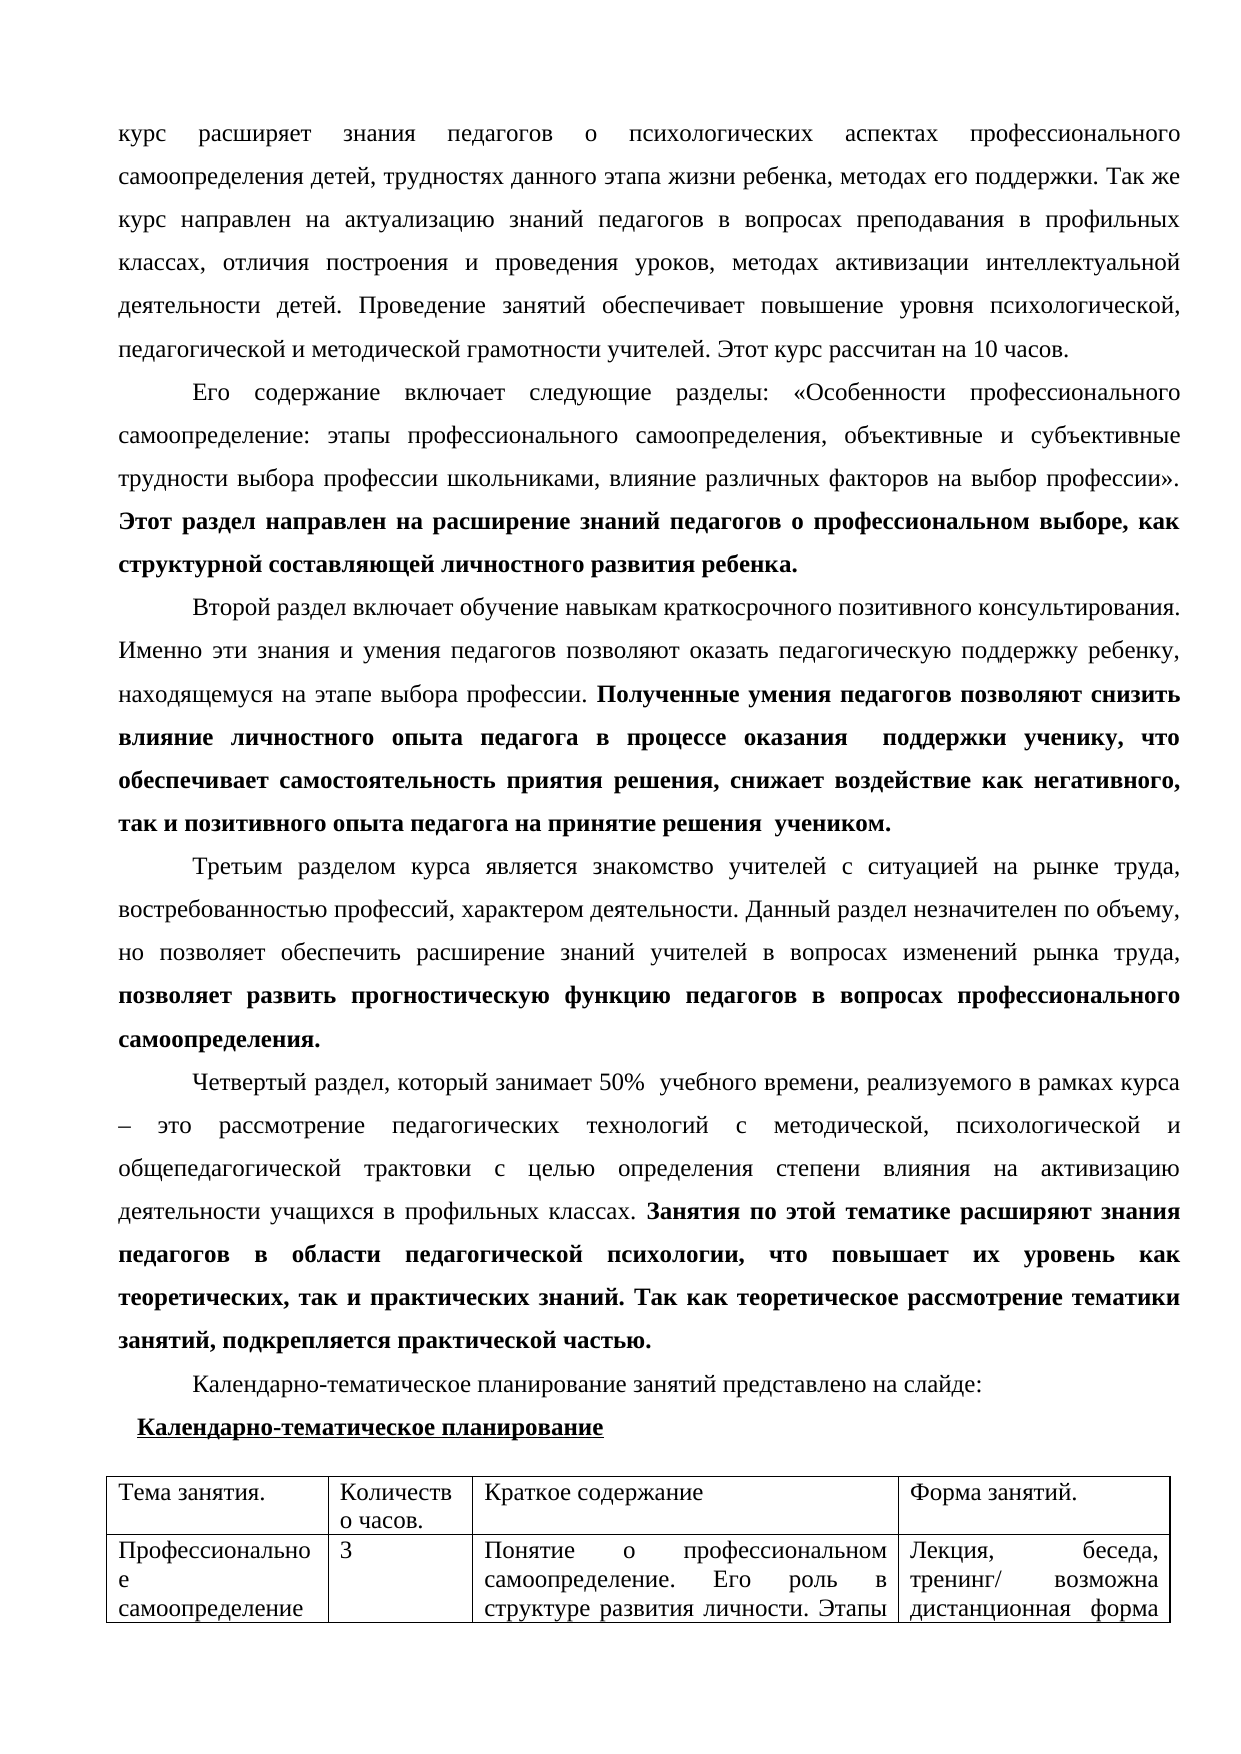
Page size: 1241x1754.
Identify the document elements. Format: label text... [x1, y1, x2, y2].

table_header Краткое содержание [473, 1477, 898, 1534]
text Второй раздел включает обучение навыкам краткосрочного позитивного консультирования. Именно эти знания и умения педагогов позволяют оказать педагогическую поддержку ребенку, находящемуся на этапе выбора профессии. Полученные умения педагогов позволяют снизить влияние личностного опыта педагога в процессе оказания поддержки ученику, что обеспечивает самостоятельность приятия решения, снижает воздействие как негативного, так и позитивного опыта педагога на принятие решения учеником. [118, 592, 1181, 837]
text Календарно-тематическое планирование [118, 1412, 1181, 1441]
table_cell 3 [329, 1535, 472, 1622]
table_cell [899, 1535, 1169, 1622]
table_header Тема занятия. [107, 1477, 328, 1534]
table_header Форма занятий. [899, 1477, 1169, 1534]
table_header Количество часов. [329, 1477, 472, 1534]
text Третьим разделом курса является знакомство учителей с ситуацией на рынке труда, востребованностью профессий, характером деятельности. Данный раздел незначителен по объему, но позволяет обеспечить расширение знаний учителей в вопросах изменений рынка труда, позволяет развить прогностическую функцию педагогов в вопросах профессионального самоопределения. [118, 851, 1181, 1052]
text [118, 118, 1181, 362]
text Календарно-тематическое планирование занятий представлено на слайде: [118, 1369, 1181, 1397]
text Четвертый раздел, который занимает 50% учебного времени, реализуемого в рамках курса – это рассмотрение педагогических технологий с методической, психологической и общепедагогической трактовки с целью определения степени влияния на активизацию деятельности учащихся в профильных классах. Занятия по этой тематике расширяют знания педагогов в области педагогической психологии, что повышает их уровень как теоретических, так и практических знаний. Так как теоретическое рассмотрение тематики занятий, подкрепляется практической частью. [118, 1067, 1181, 1354]
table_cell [473, 1535, 898, 1622]
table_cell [107, 1535, 328, 1622]
text Его содержание включает следующие разделы: «Особенности профессионального самоопределение: этапы профессионального самоопределения, объективные и субъективные трудности выбора профессии школьниками, влияние различных факторов на выбор профессии». Этот раздел направлен на расширение знаний педагогов о профессиональном выборе, как структурной составляющей личностного развития ребенка. [118, 377, 1181, 578]
